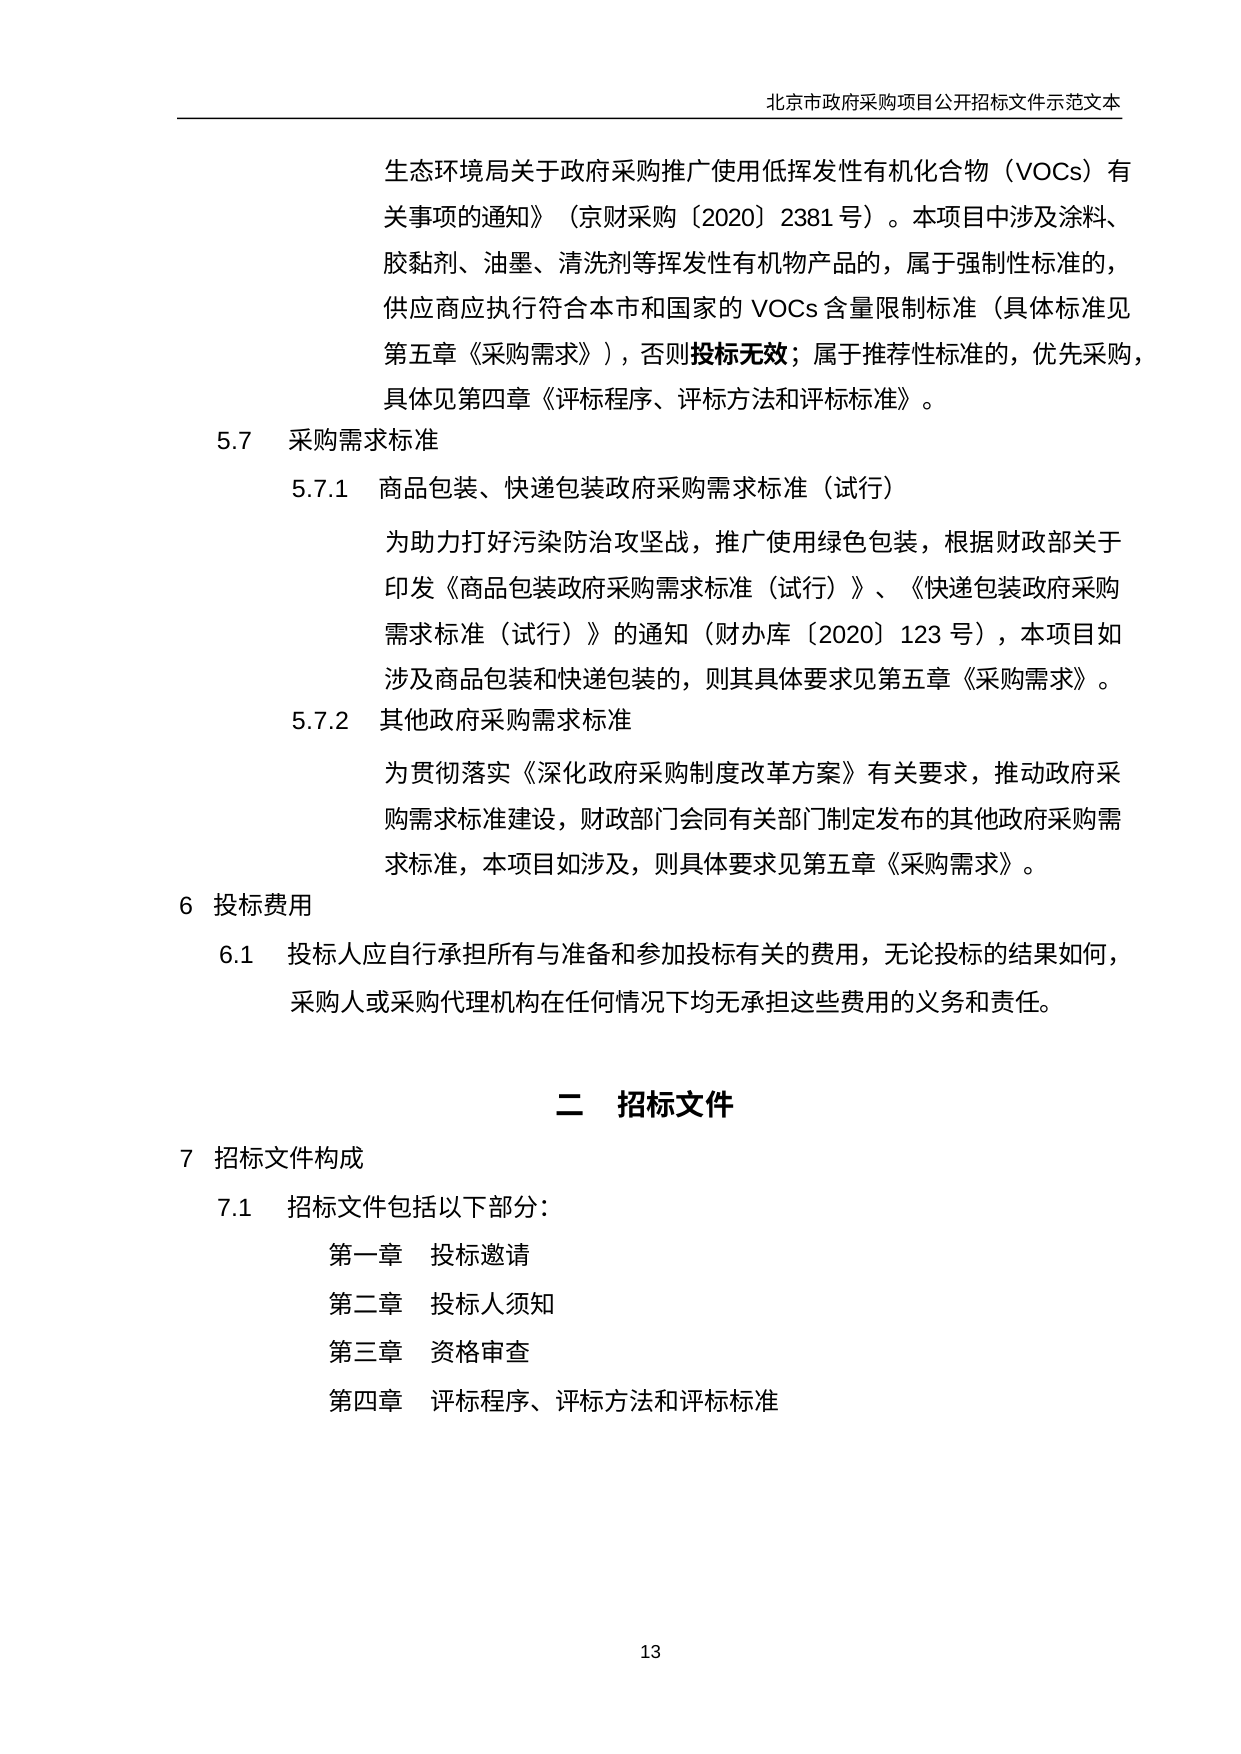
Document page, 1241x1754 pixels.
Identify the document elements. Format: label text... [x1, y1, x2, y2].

text 7.1 招标文件包括以下部分： [217, 1192, 1132, 1222]
text 5.7 采购需求标准 [217, 426, 1132, 456]
text 为贯彻落实《深化政府采购制度改革方案》有关要求，推动政府采购需求标准建设，财政部门会同有关部门制定发布的其他政府采购需求标准，本项目如涉及，则具体要求见第五章《采购需求》。 [384, 754, 1122, 881]
text 第一章 投标邀请 [328, 1241, 1132, 1271]
text 第二章 投标人须知 [328, 1289, 1132, 1319]
text 采购人或采购代理机构在任何情况下均无承担这些费用的义务和责任。 [290, 988, 1132, 1018]
text 第三章 资格审查 [328, 1338, 1132, 1368]
text 5.7.1 商品包装、快递包装政府采购需求标准（试行） [292, 474, 1132, 503]
text 6.1 投标人应自行承担所有与准备和参加投标有关的费用，无论投标的结果如何， [177, 939, 1132, 969]
text 生态环境局关于政府采购推广使用低挥发性有机化合物（VOCs）有关事项的通知》（京财采购〔2020〕2381号）。本项目中涉及涂料、胶黏剂、油墨、清洗剂等挥发性有机物产品的，属于强制性标准的， 供应商应执行符合本市和国家的 VOCs含量限制标准（具体标准见 第五章《采购需求》），否则投标无效；属于推荐性标准的，优先采购，具体见第四章《评标程序、评标方法和评标标准》。 [384, 152, 1132, 416]
text 6 投标费用 [179, 891, 1132, 921]
text 二 招标文件 [555, 1087, 1132, 1123]
text 5.7.2 其他政府采购需求标准 [292, 705, 1132, 735]
text 7 招标文件构成 [179, 1144, 1132, 1174]
text 第四章 评标程序、评标方法和评标标准 [328, 1386, 1132, 1416]
text 为助力打好污染防治攻坚战，推广使用绿色包装，根据财政部关于印发《商品包装政府采购需求标准（试行）》、《快递包装政府采购需求标准（试行）》的通知（财办库〔2020〕123 号），本项目如涉及商品包装和快递包装的，则其具体要求见第五章《采购需求》。 [384, 523, 1122, 696]
